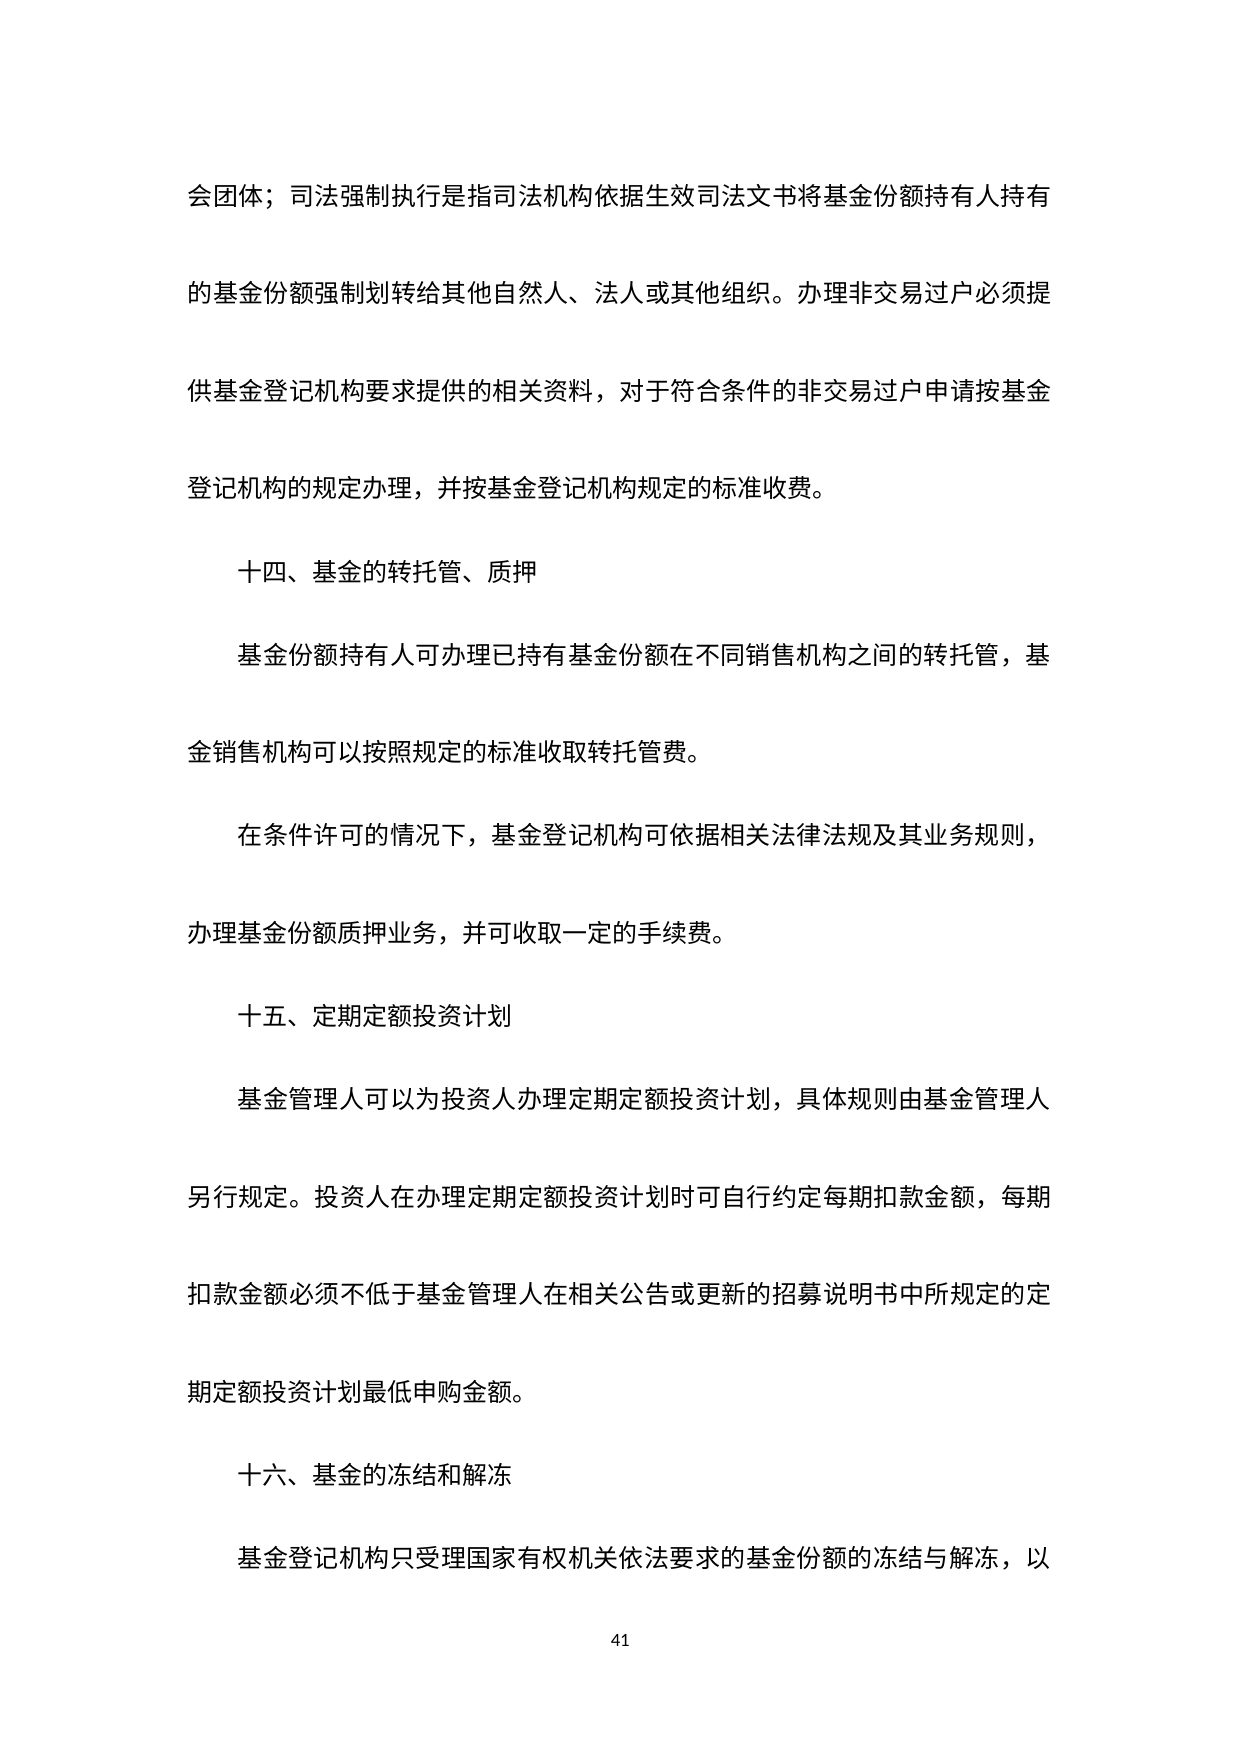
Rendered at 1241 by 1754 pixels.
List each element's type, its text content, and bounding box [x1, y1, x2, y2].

text 十四、基金的转托管、质押 [187, 538, 1053, 603]
text 在条件许可的情况下，基金登记机构可依据相关法律法规及其业务规则，办理基金份额质押业务，并可收取一定的手续费。 [187, 801, 1053, 964]
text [187, 162, 1053, 519]
text 十六、基金的冻结和解冻 [187, 1441, 1053, 1506]
text 十五、定期定额投资计划 [187, 982, 1053, 1047]
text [187, 1524, 1053, 1589]
text 基金份额持有人可办理已持有基金份额在不同销售机构之间的转托管，基金销售机构可以按照规定的标准收取转托管费。 [187, 621, 1053, 783]
text 基金管理人可以为投资人办理定期定额投资计划，具体规则由基金管理人另行规定。投资人在办理定期定额投资计划时可自行约定每期扣款金额，每期扣款金额必须不低于基金管理人在相关公告或更新的招募说明书中所规定的定期定额投资计划最低申购金额。 [187, 1065, 1053, 1423]
